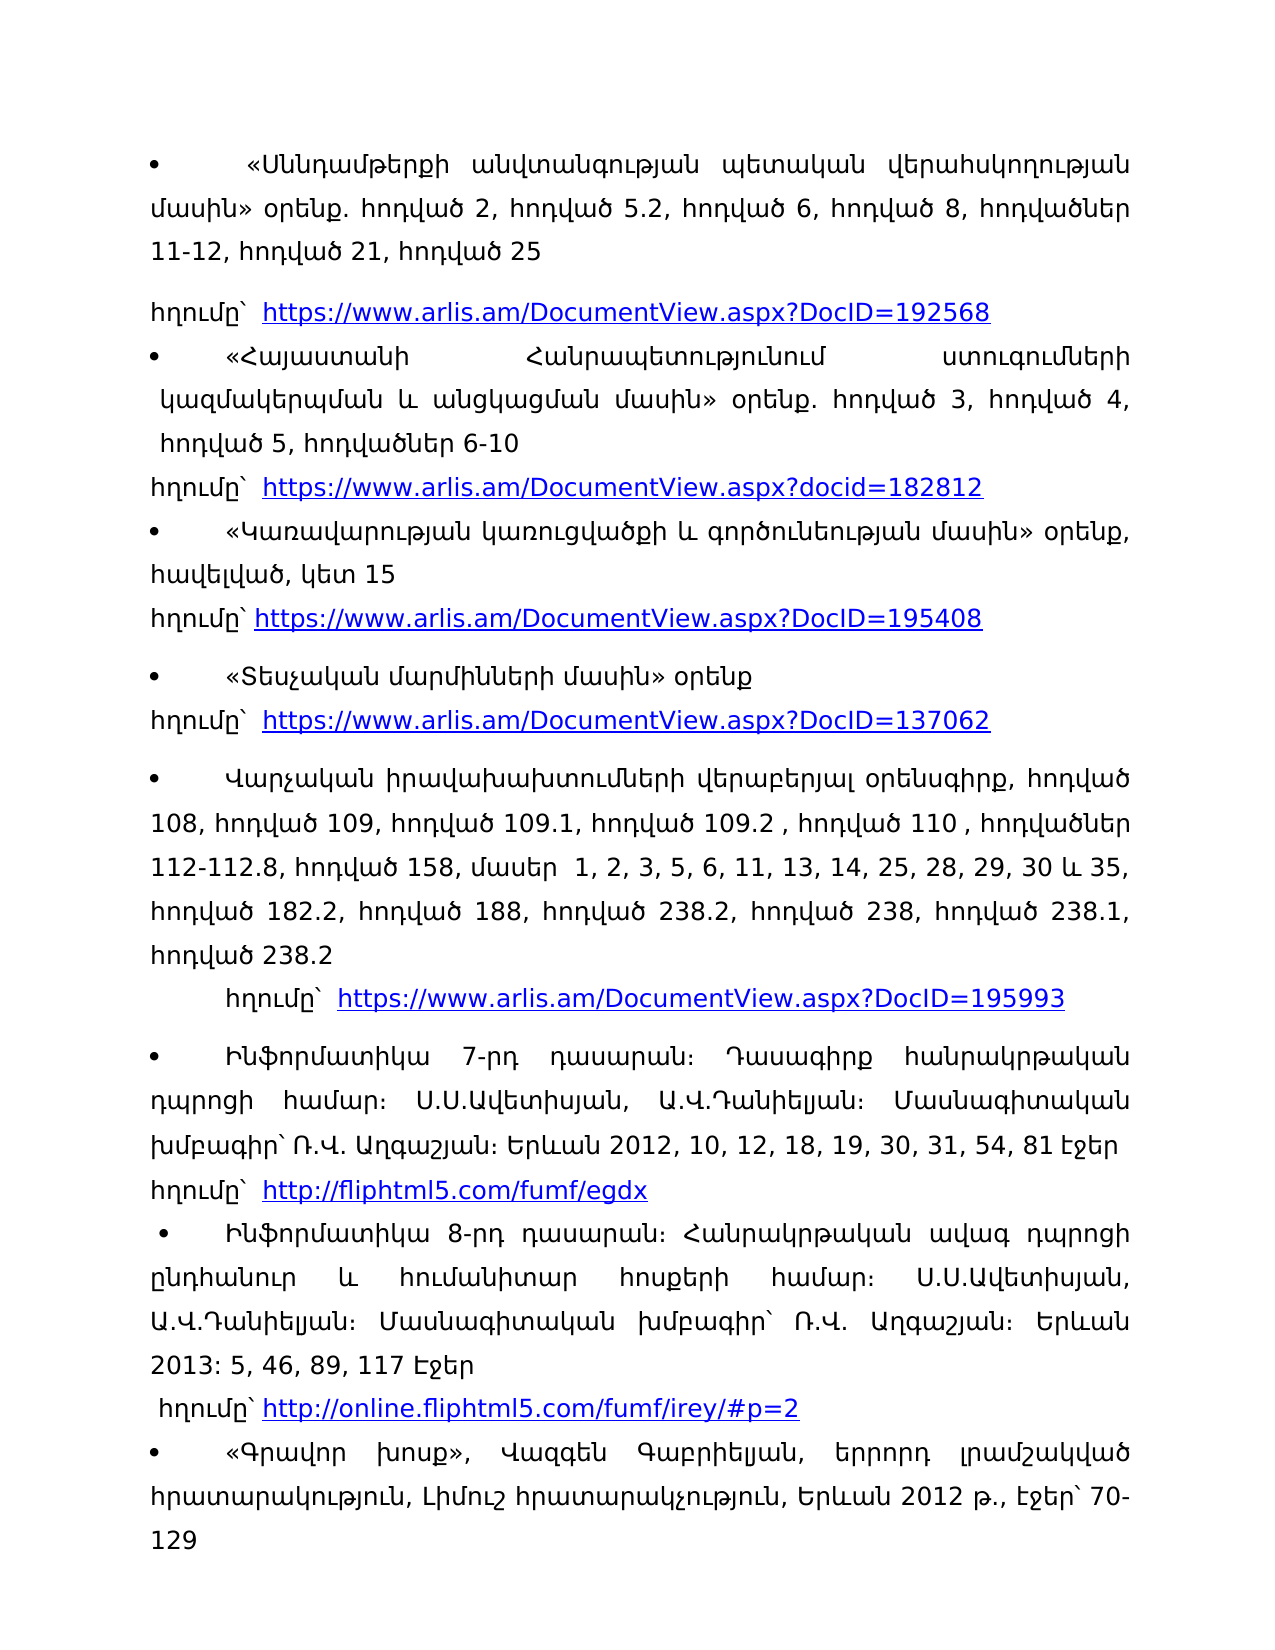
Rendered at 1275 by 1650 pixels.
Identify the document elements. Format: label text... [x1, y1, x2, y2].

list «Տեսչական մարմինների մասին» օրենք [150, 662, 1131, 692]
list «Գրավոր խոսք», Վազգեն Գաբրիելյան, երրորդ լրամշակված հրատարակություն, Լիմուշ հրատարակչություն, Երևան 2012 թ., էջեր՝ 70-129 [150, 1438, 1131, 1555]
text հղումը՝ http://fliphtml5.com/fumf/egdx [150, 1176, 1131, 1205]
text հղումը՝ https://www.arlis.am/DocumentView.aspx?DocID=195993 [150, 985, 1162, 1014]
text հղումը՝ https://www.arlis.am/DocumentView.aspx?docid=182812 [150, 473, 1131, 502]
list «Հայաստանի Հանրապետությունում ստուգումների կազմակերպման և անցկացման մասին» օրենք. հոդված 3, հոդված 4, հոդված 5, հոդվածներ 6-10 [150, 342, 1131, 458]
text հղումը՝ https://www.arlis.am/DocumentView.aspx?DocID=195408 [150, 604, 1162, 633]
text հղումը՝ http://online.fliphtml5.com/fumf/irey/#p=2 [150, 1394, 1131, 1424]
text հղումը՝ https://www.arlis.am/DocumentView.aspx?DocID=192568 [150, 298, 1131, 327]
list «Կառավարության կառուցվածքի և գործունեության մասին» օրենք, հավելված, կետ 15 [150, 517, 1131, 589]
list Ինֆորմատիկա 8-րդ դասարան։ Հանրակրթական ավագ դպրոցի ընդհանուր և հումանիտար հոսքերի համար։ Ս.Ս.Ավետիսյան, Ա.Վ.Դանիելյան։ Մասնագիտական խմբագիր՝ Ռ.Վ. Աղգաշյան։ Երևան 2013: 5, 46, 89, 117 Էջեր [150, 1219, 1131, 1380]
list Ինֆորմատիկա 7-րդ դասարան։ Դասագիրք հանրակրթական դպրոցի համար։ Ս.Ս.Ավետիսյան, Ա.Վ.Դանիելյան։ Մասնագիտական խմբագիր՝ Ռ.Վ. Աղգաշյան։ Երևան 2012, 10, 12, 18, 19, 30, 31, 54, 81 էջեր [150, 1043, 1131, 1161]
list «Սննդամթերքի անվտանգության պետական վերահսկողության մասին» օրենք. հոդված 2, հոդված 5.2, հոդված 6, հոդված 8, հոդվածներ 11-12, հոդված 21, հոդված 25 [150, 150, 1131, 267]
text հղումը՝ https://www.arlis.am/DocumentView.aspx?DocID=137062 [150, 706, 1162, 735]
list Վարչական իրավախախտումների վերաբերյալ օրենսգիրք, հոդված 108, հոդված 109, հոդված 109.1, հոդված 109.2 , հոդված 110 , հոդվածներ 112-112.8, հոդված 158, մասեր 1, 2, 3, 5, 6, 11, 13, 14, 25, 28, 29, 30 և 35, հոդված 182.2, հոդված 188, հոդված 238.2, հոդված 238, հոդված 238.1, հոդված 238.2 [150, 764, 1131, 970]
